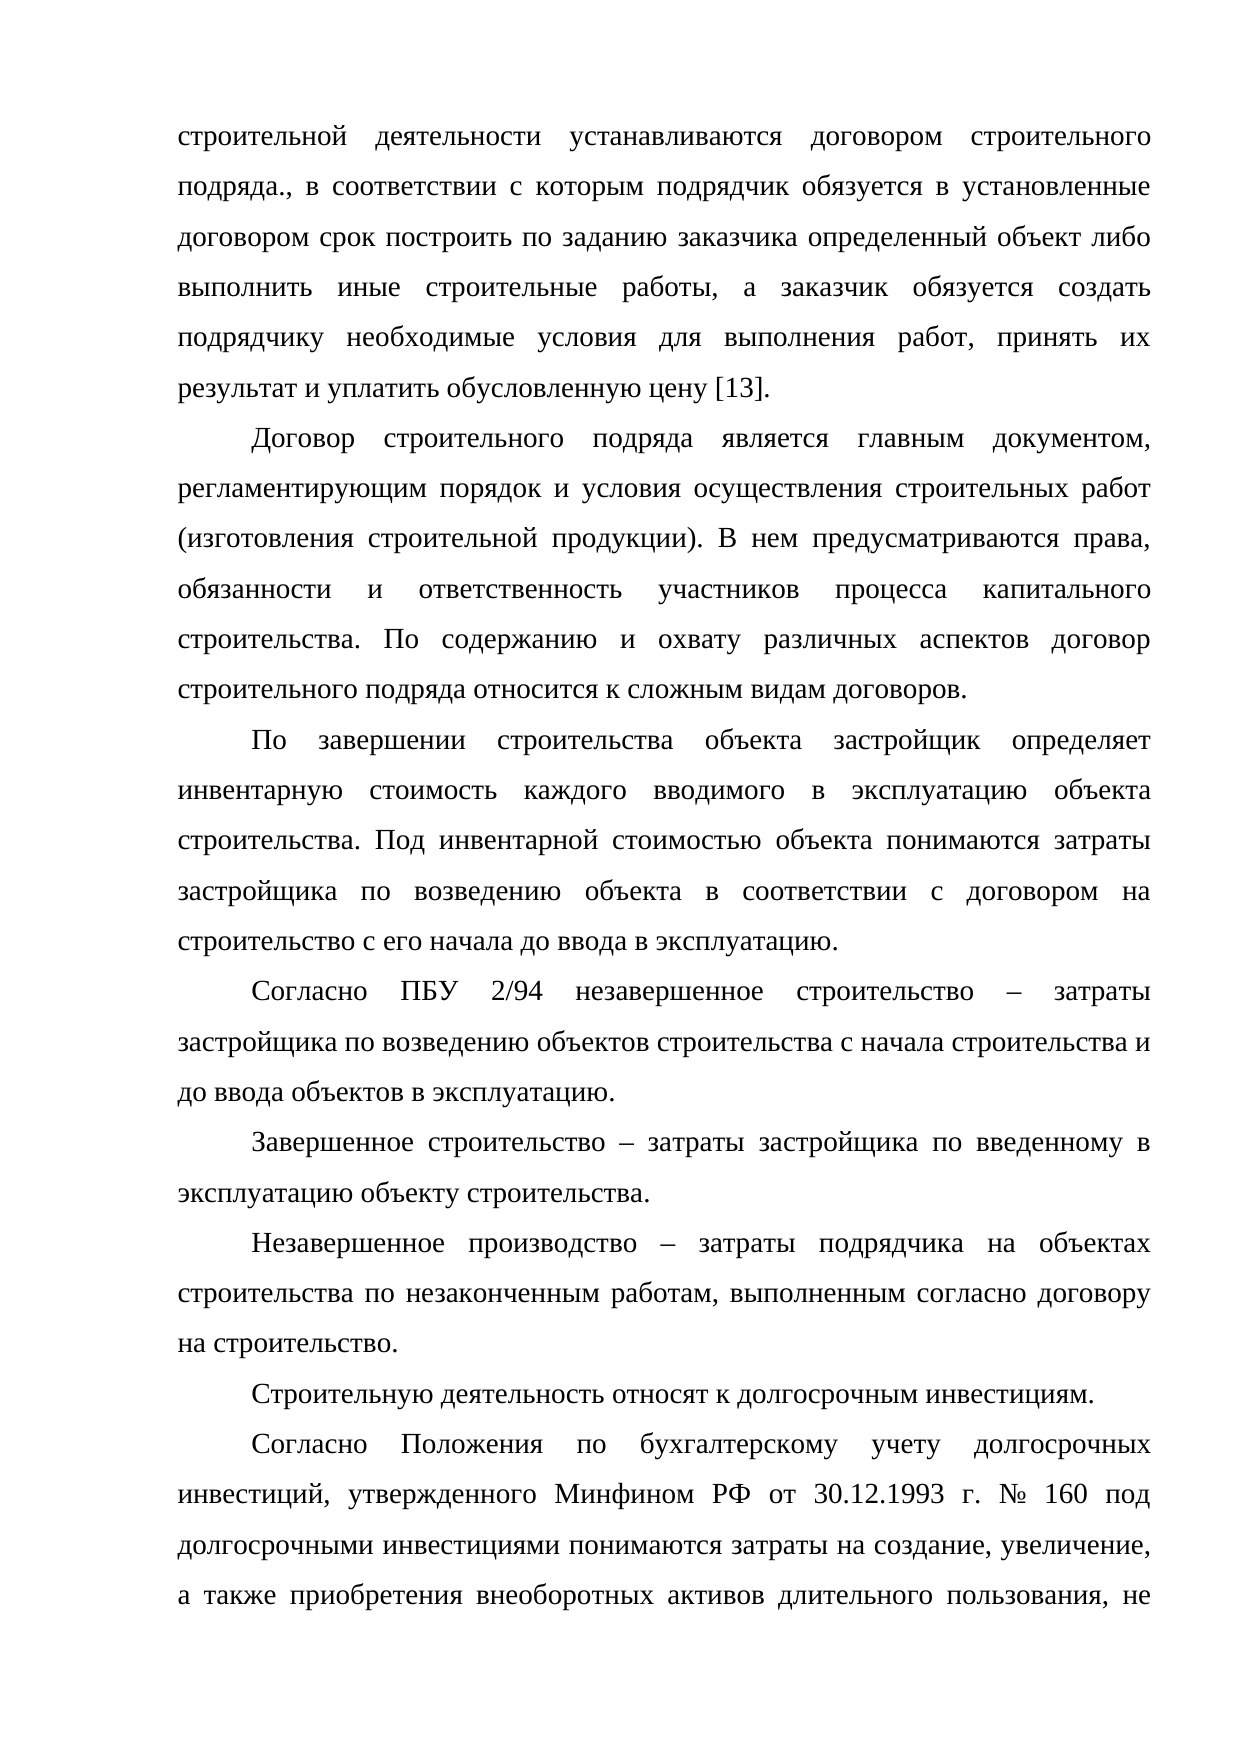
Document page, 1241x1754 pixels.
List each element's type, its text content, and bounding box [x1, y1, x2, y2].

text Незавершенное производство – затраты подрядчика на объектах строительства по незаконченным работам, выполненным согласно договору на строительство. [177, 1225, 1152, 1359]
text По завершении строительства объекта застройщик определяет инвентарную стоимость каждого вводимого в эксплуатацию объекта строительства. Под инвентарной стоимостью объекта понимаются затраты застройщика по возведению объекта в соответствии с договором на строительство с его начала до ввода в эксплуатацию. [177, 722, 1152, 957]
text Строительную деятельность относят к долгосрочным инвестициям. [177, 1376, 1152, 1409]
text Завершенное строительство – затраты застройщика по введенному в эксплуатацию объекту строительства. [177, 1124, 1152, 1208]
text Договор строительного подряда является главным документом, регламентирующим порядок и условия осуществления строительных работ (изготовления строительной продукции). В нем предусматриваются права, обязанности и ответственность участников процесса капитального строительства. По содержанию и охвату различных аспектов договор строительного подряда относится к сложным видам договоров. [177, 420, 1152, 705]
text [177, 1426, 1152, 1611]
text Согласно ПБУ 2/94 незавершенное строительство – затраты застройщика по возведению объектов строительства с начала строительства и до ввода объектов в эксплуатацию. [177, 973, 1152, 1108]
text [177, 118, 1152, 403]
